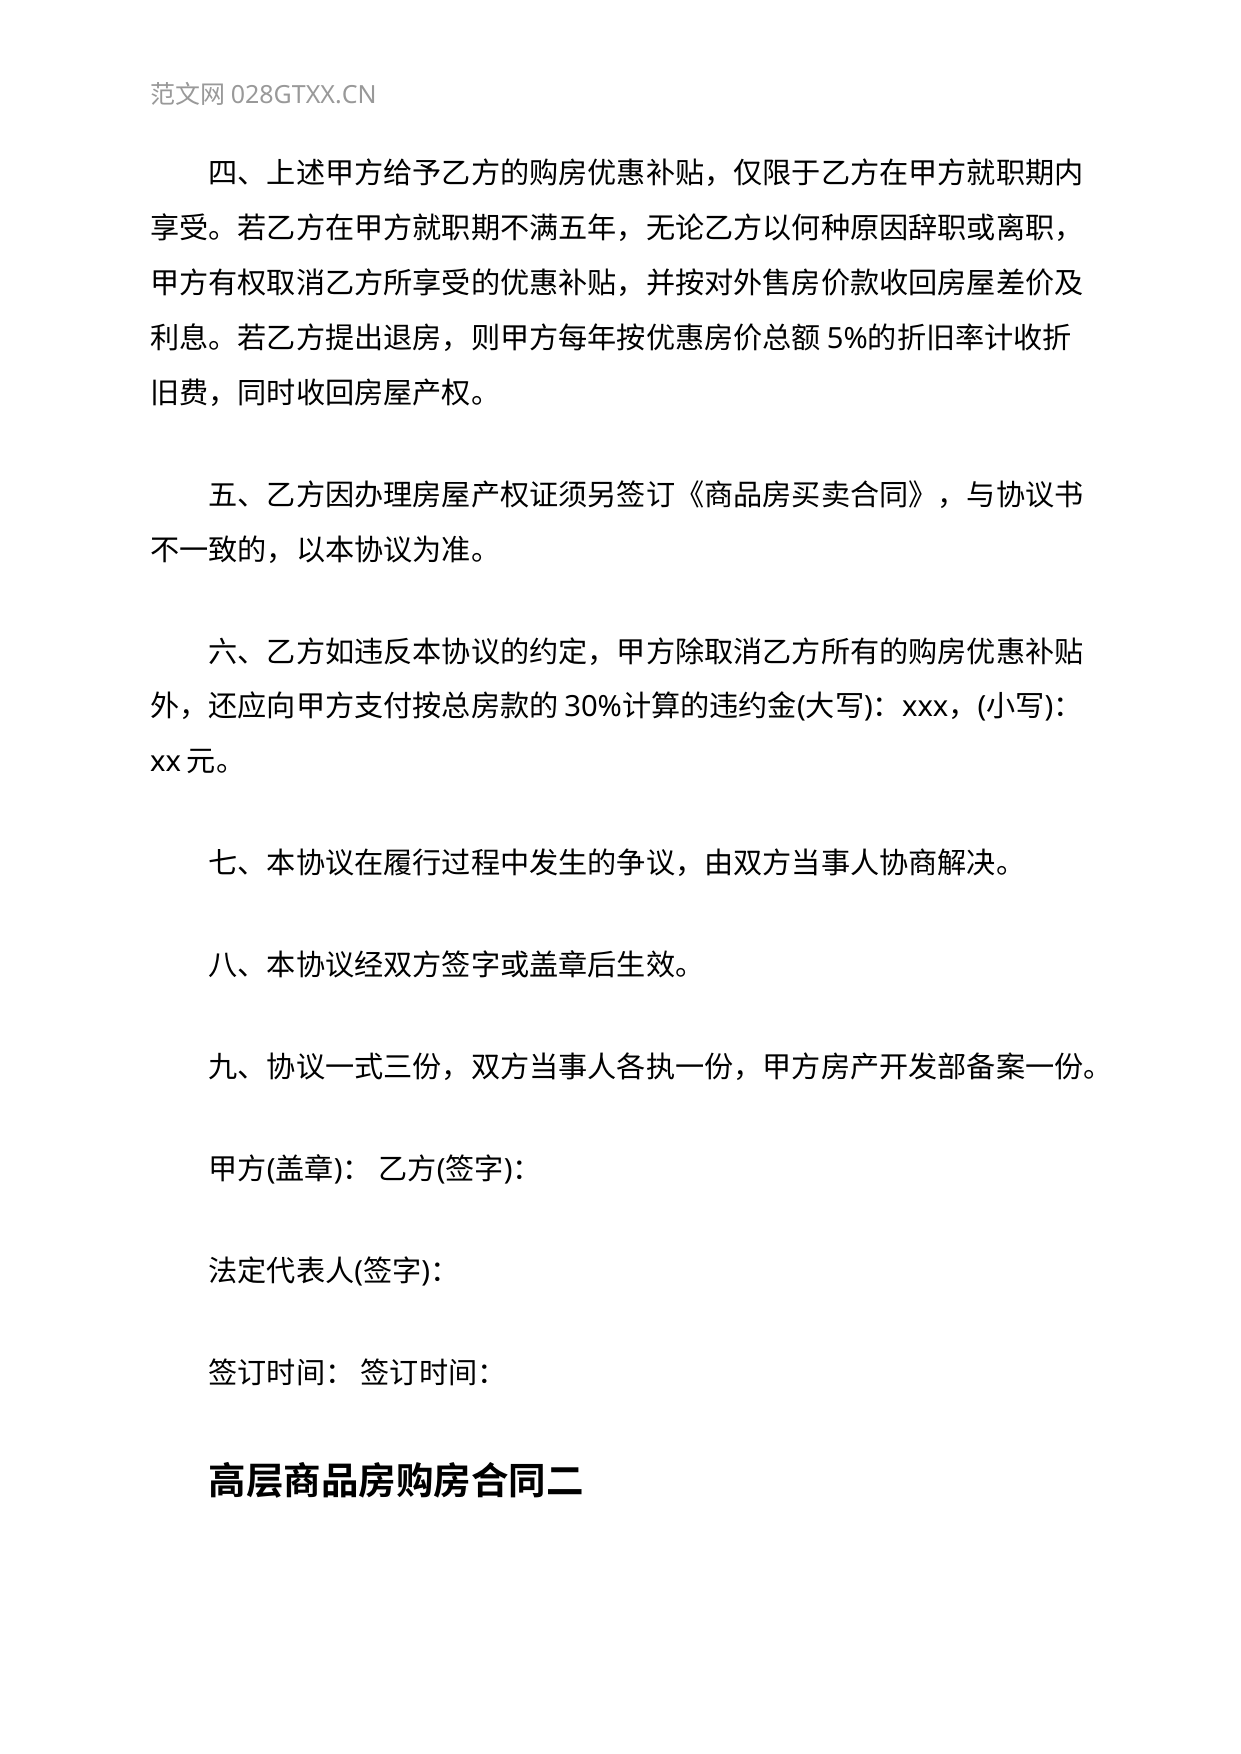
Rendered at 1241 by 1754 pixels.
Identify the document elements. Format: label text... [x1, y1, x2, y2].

text 甲方(盖章)： 乙方(签字)： [150, 1145, 1090, 1188]
text 八、本协议经双方签字或盖章后生效。 [150, 942, 1090, 984]
text 高层商品房购房合同二 [150, 1451, 1090, 1505]
text 法定代表人(签字)： [150, 1247, 1090, 1290]
text 六、乙方如违反本协议的约定，甲方除取消乙方所有的购房优惠补贴外，还应向甲方支付按总房款的30%计算的违约金(大写)：xxx，(小写)：xx元。 [150, 628, 1090, 780]
text 五、乙方因办理房屋产权证须另签订《商品房买卖合同》，与协议书不一致的，以本协议为准。 [150, 471, 1090, 569]
text 九、协议一式三份，双方当事人各执一份，甲方房产开发部备案一份。 [150, 1043, 1090, 1086]
text 四、上述甲方给予乙方的购房优惠补贴，仅限于乙方在甲方就职期内享受。若乙方在甲方就职期不满五年，无论乙方以何种原因辞职或离职，甲方有权取消乙方所享受的优惠补贴，并按对外售房价款收回房屋差价及利息。若乙方提出退房，则甲方每年按优惠房价总额5%的折旧率计收折旧费，同时收回房屋产权。 [150, 150, 1090, 412]
text 七、本协议在履行过程中发生的争议，由双方当事人协商解决。 [150, 840, 1090, 882]
text 签订时间： 签订时间： [150, 1349, 1090, 1392]
